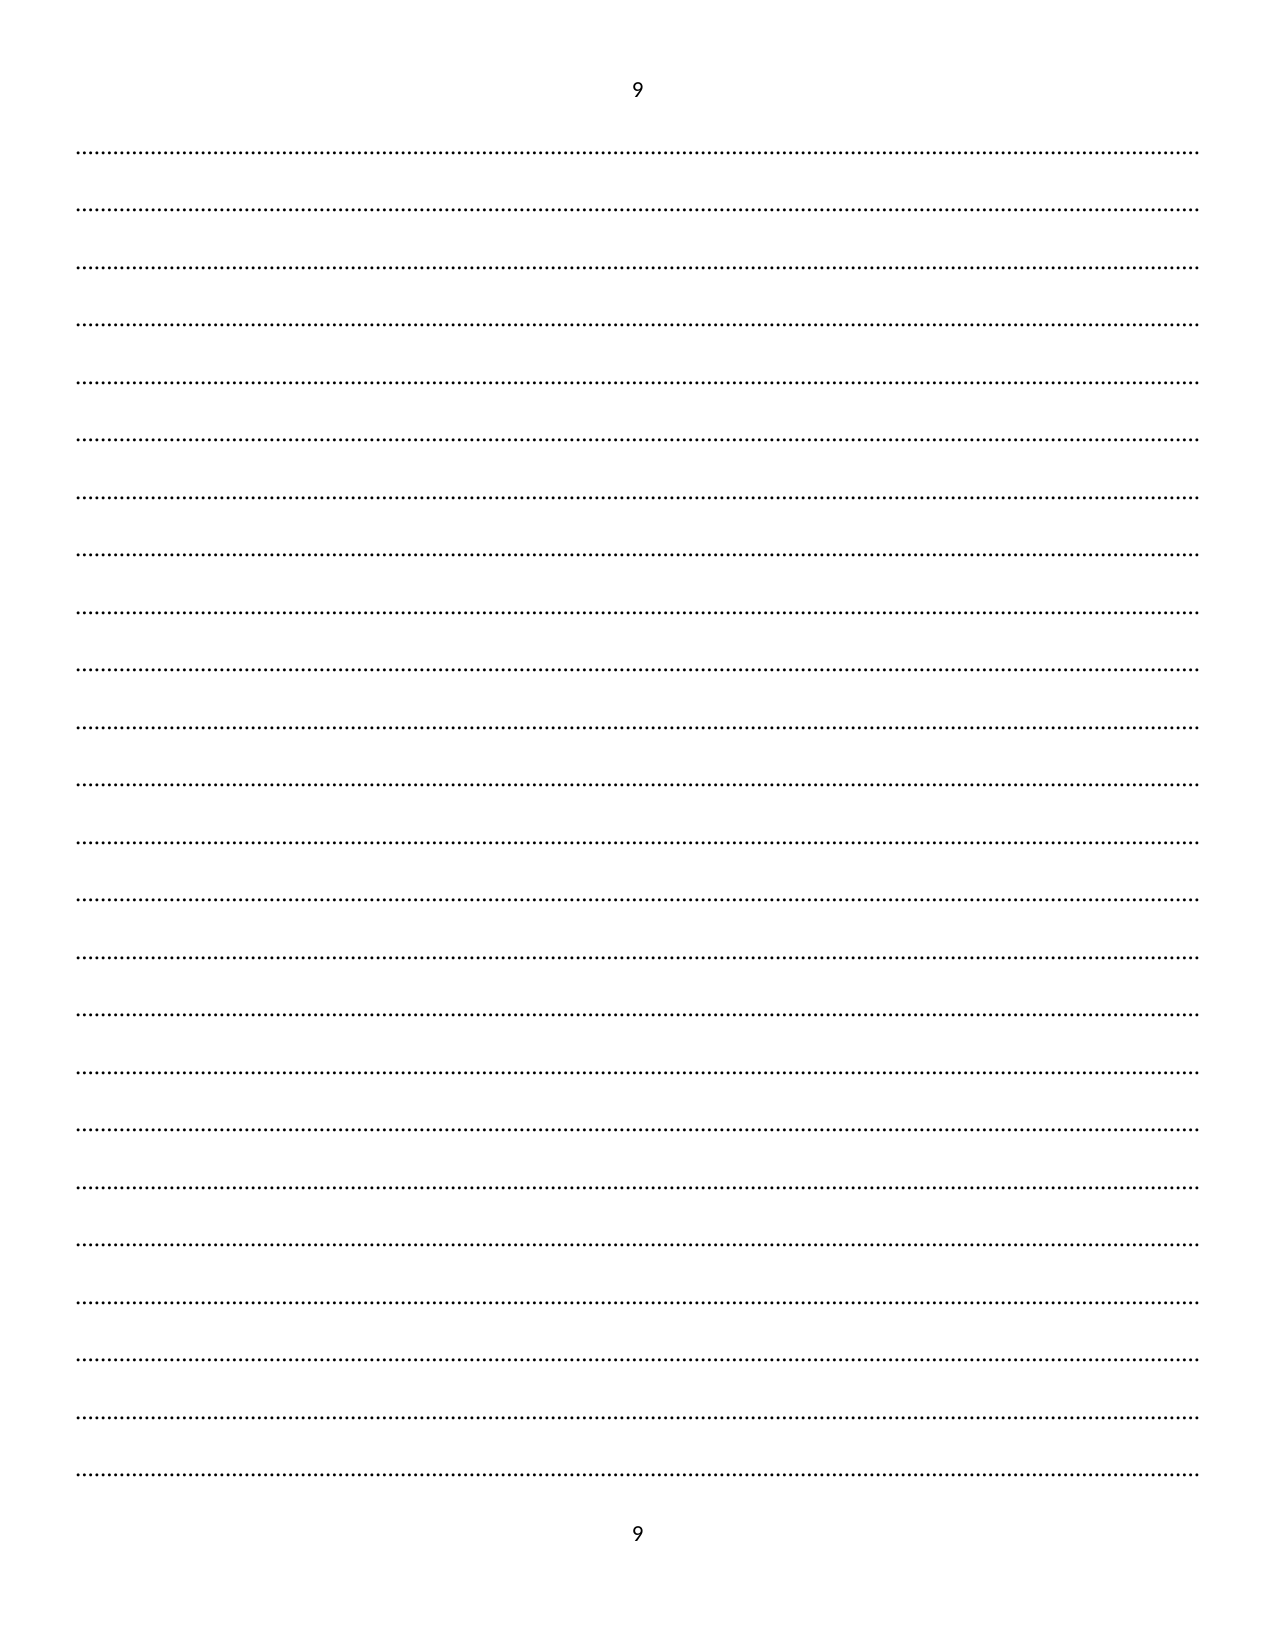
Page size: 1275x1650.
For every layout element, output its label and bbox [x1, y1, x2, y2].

text [75, 131, 1200, 1482]
